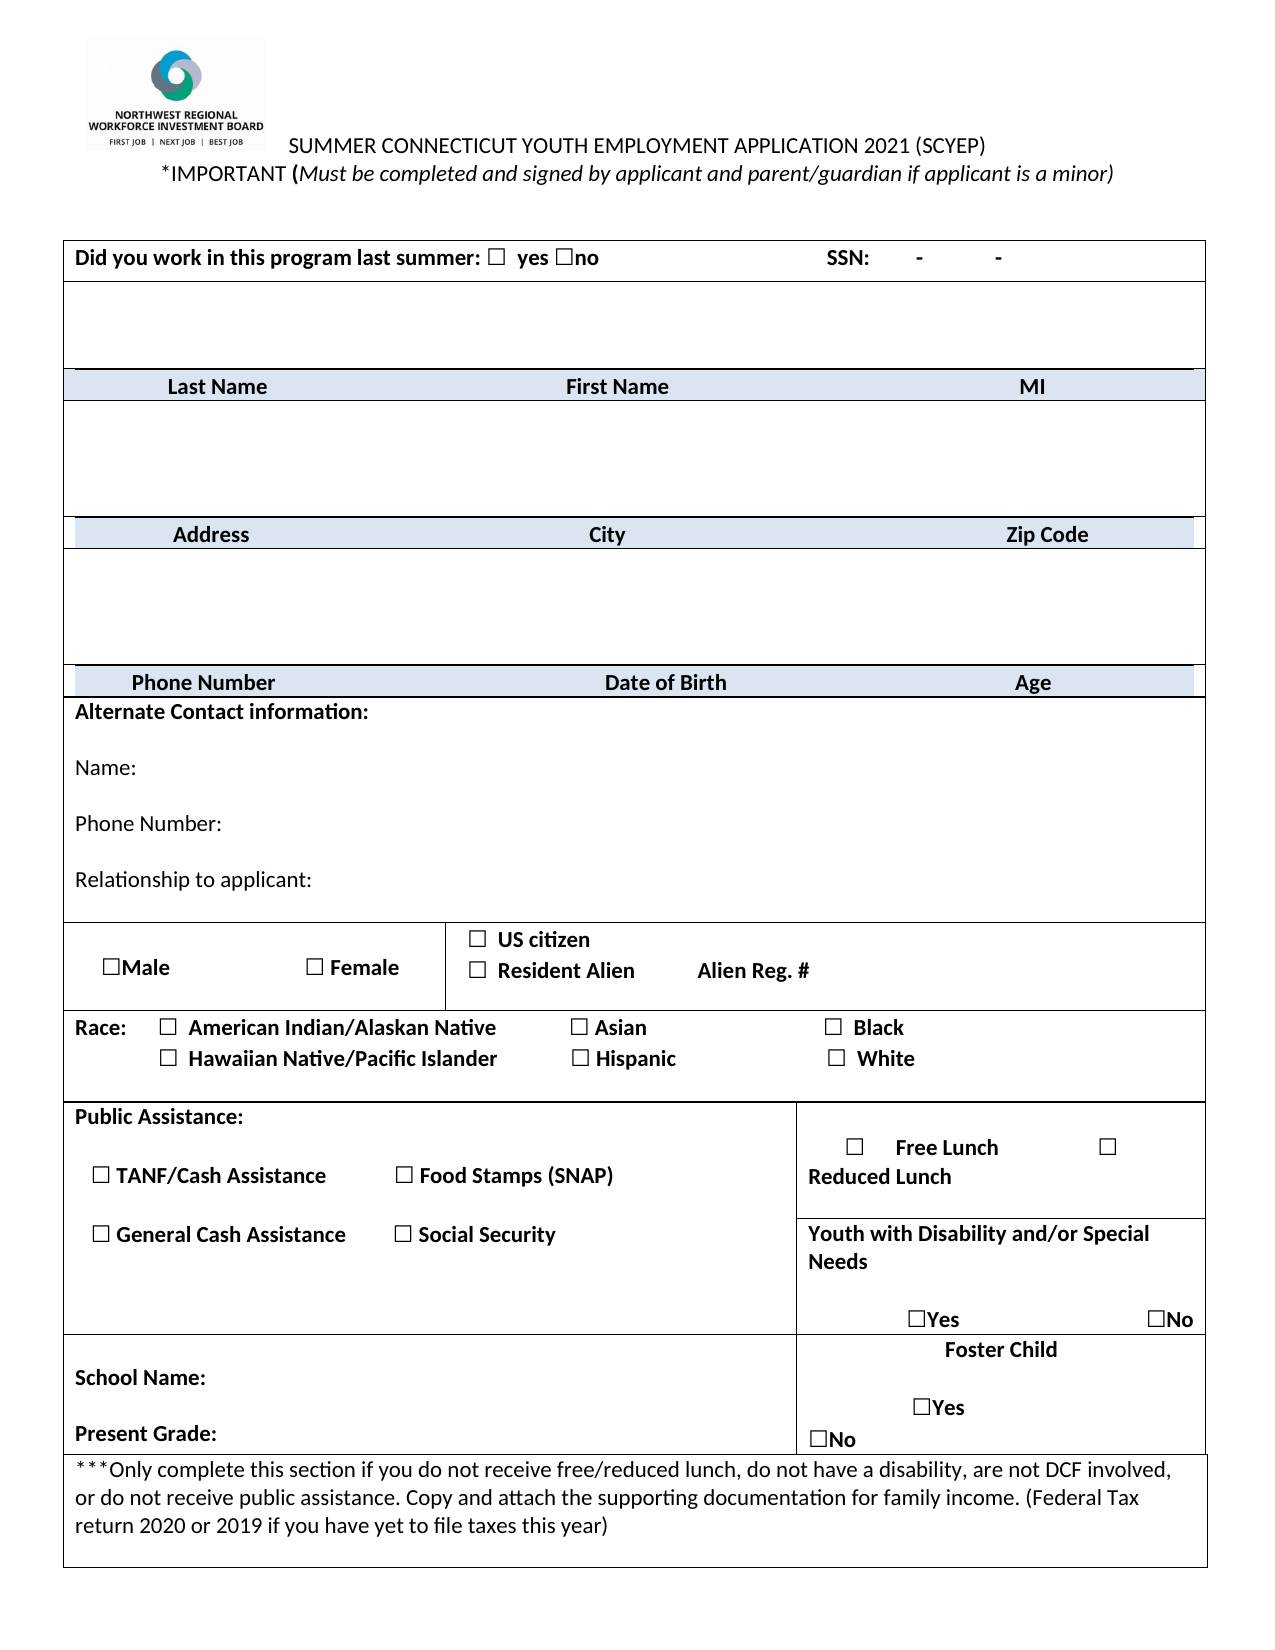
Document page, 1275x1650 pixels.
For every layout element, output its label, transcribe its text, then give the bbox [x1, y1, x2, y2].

table_cell Public Assistance: TANF/Cash Assistance Food Stamps (SNAP) General Cash Assistance Social Security [64, 1103, 796, 1334]
table_cell Alternate Contact information: Name: Phone Number: Relationship to applicant: [64, 698, 1205, 922]
table_cell Last Name First Name MI [64, 369, 1205, 400]
table_cell [64, 401, 1205, 516]
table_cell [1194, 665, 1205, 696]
table_cell Youth with Disability and/or Special Needs Yes No [797, 1219, 1205, 1334]
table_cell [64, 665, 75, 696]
table_header Did you work in this program last summer: yes no SSN: - - [64, 241, 1205, 281]
table_cell Foster Child Yes No [797, 1335, 1205, 1454]
table_cell [64, 282, 1205, 368]
table_cell Free Lunch Reduced Lunch [797, 1103, 1205, 1218]
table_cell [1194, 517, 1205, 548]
table_cell [64, 549, 1205, 664]
picture [86, 38, 266, 151]
table_cell School Name: Present Grade: [64, 1335, 796, 1454]
table_cell US citizen Resident Alien Alien Reg. # [446, 923, 1205, 1010]
table_cell Male Female [64, 923, 445, 1010]
table_cell Race: American Indian/Alaskan Native Asian Black Hawaiian Native/Pacific Islander Hispanic White [64, 1011, 1205, 1101]
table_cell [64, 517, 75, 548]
